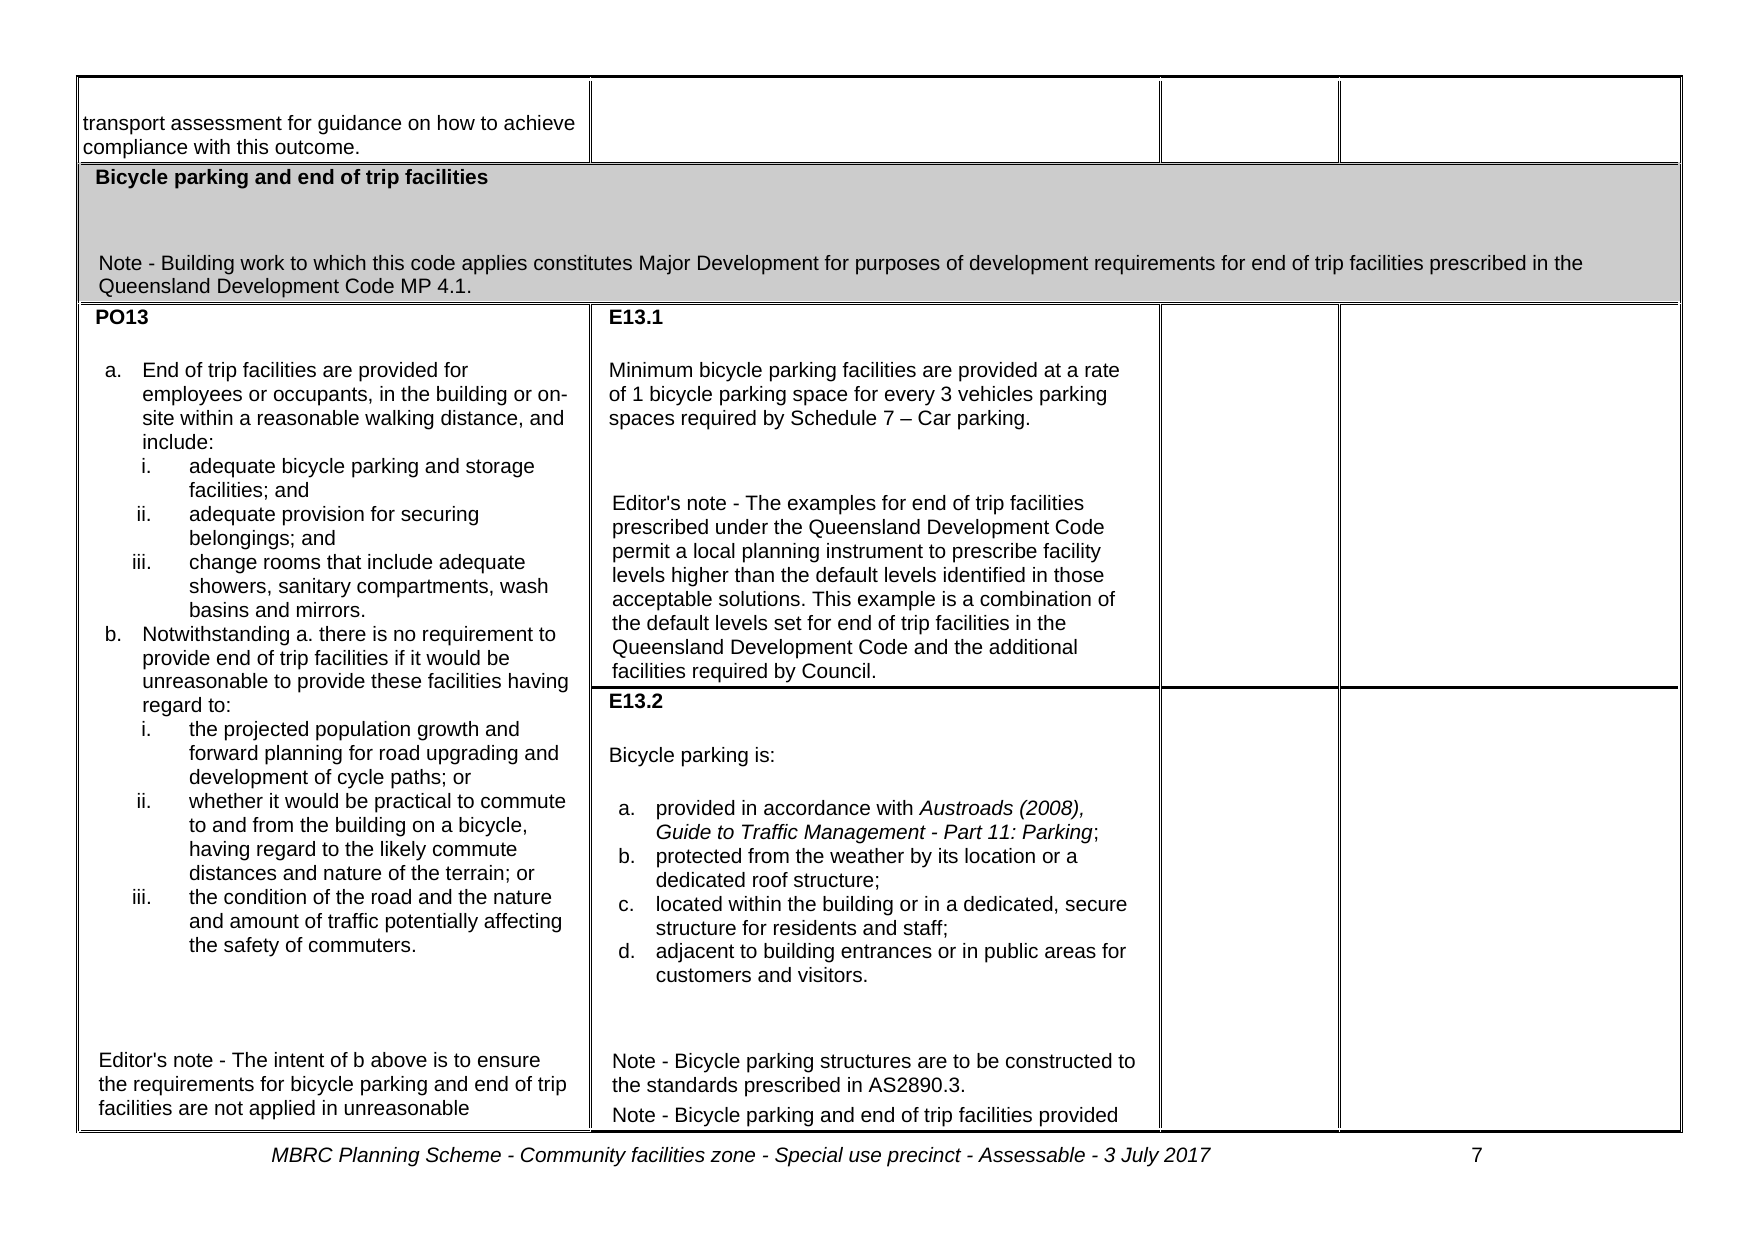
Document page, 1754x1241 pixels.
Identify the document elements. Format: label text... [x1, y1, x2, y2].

table_cell [1340, 78, 1680, 162]
table_cell PO13 End of trip facilities are provided for employees or occupants, in the building or on-site within a reasonable walking distance, and include: adequate bicycle parking and storage facilities; and adequate provision for securing belongings; and change rooms that include adequate showers, sanitary compartments, wash basins and mirrors. Notwithstanding a. there is no requirement to provide end of trip facilities if it would be unreasonable to provide these facilities having regard to: the projected population growth and forward planning for road upgrading and development of cycle paths; or whether it would be practical to commute to and from the building on a bicycle, having regard to the likely commute distances and nature of the terrain; or the condition of the road and the nature and amount of traffic potentially affecting the safety of commuters. [79, 301, 591, 1130]
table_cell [591, 689, 1161, 1130]
table_cell [1162, 305, 1338, 686]
table_cell [1340, 301, 1680, 686]
table_cell Bicycle parking and end of trip facilities [77, 162, 1681, 301]
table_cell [79, 78, 591, 162]
table_cell [1161, 689, 1339, 1130]
table_cell E13.1 Minimum bicycle parking facilities are provided at a rate of 1 bicycle parking space for every 3 vehicles parking spaces required by Schedule 7 – Car parking. [592, 305, 1159, 686]
table_cell [1340, 686, 1680, 1130]
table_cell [591, 78, 1161, 162]
table_cell [1161, 78, 1339, 162]
